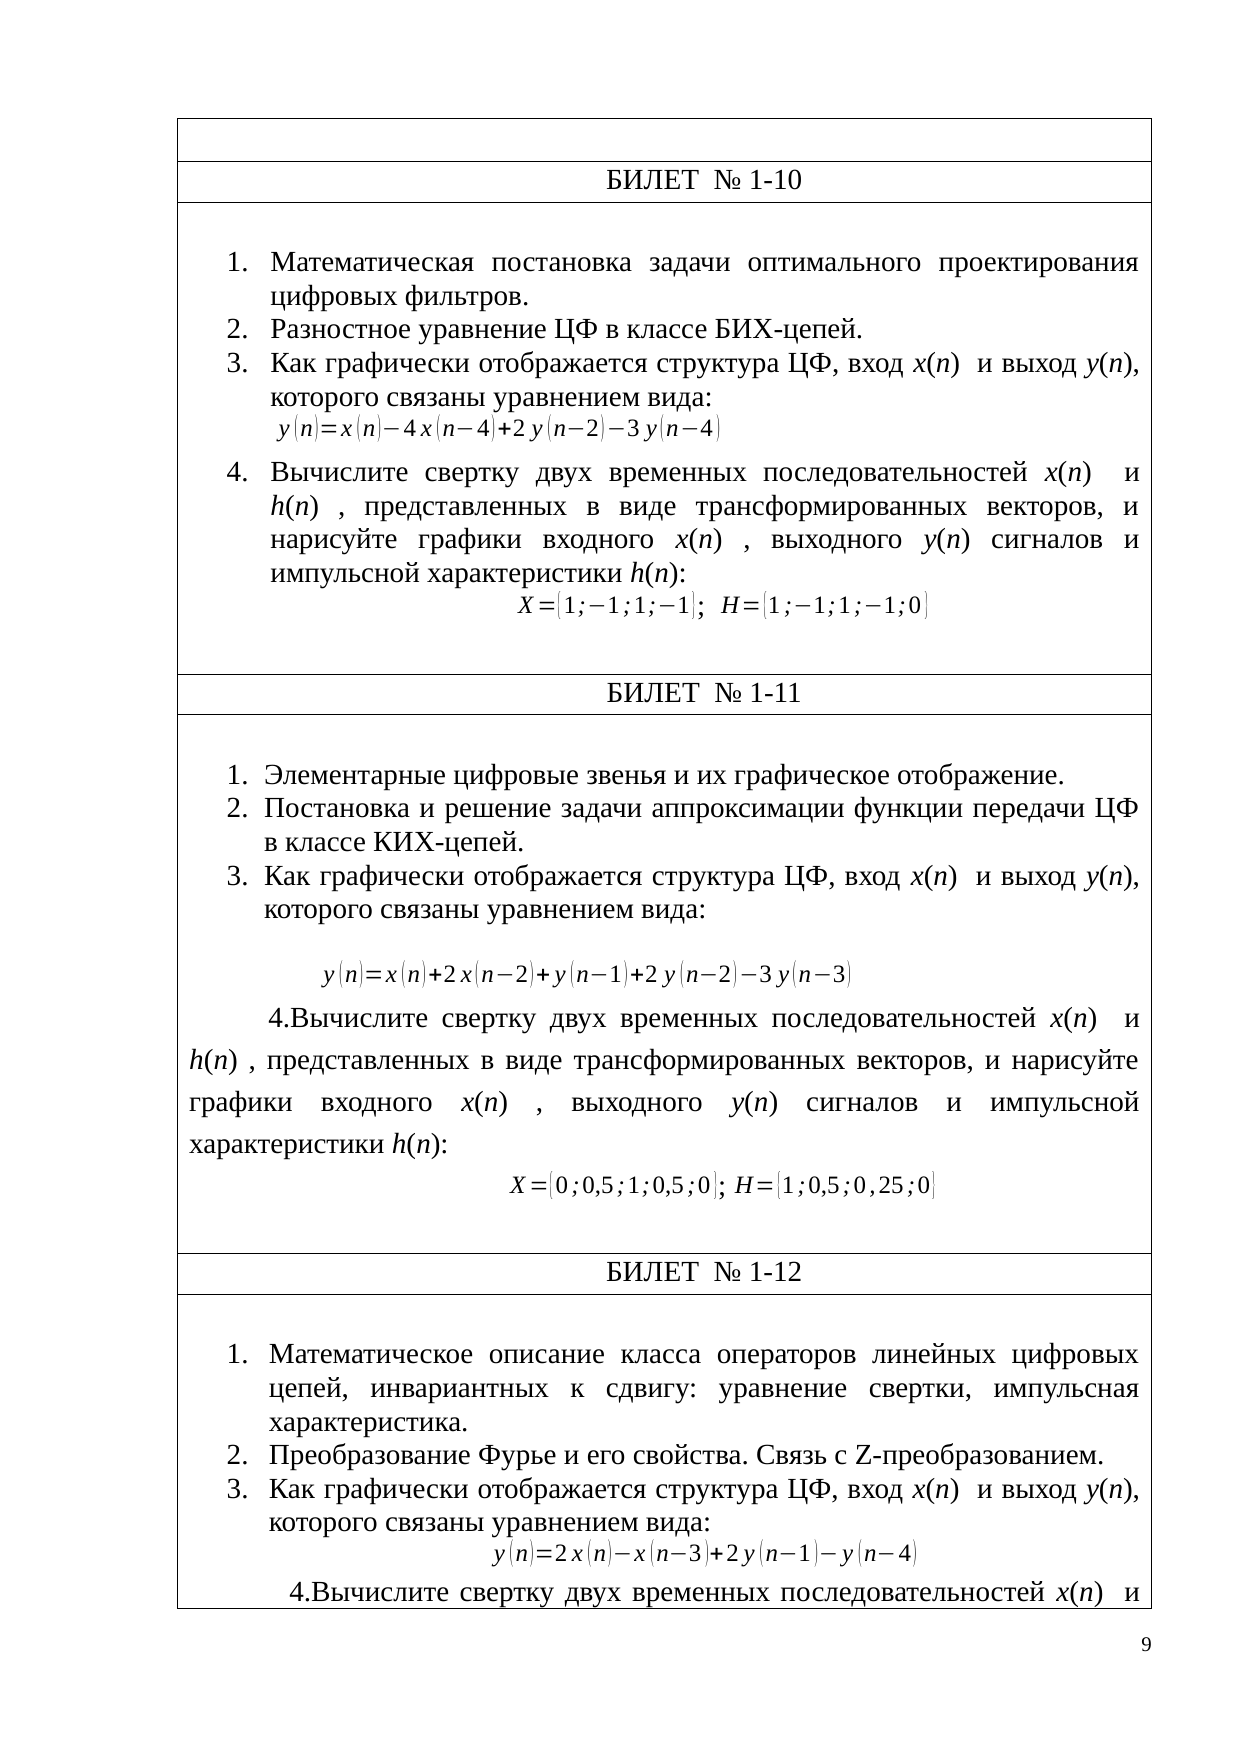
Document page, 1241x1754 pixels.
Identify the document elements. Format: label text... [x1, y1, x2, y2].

table_cell БИЛЕТ № 1-10 [178, 162, 1151, 202]
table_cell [178, 119, 1151, 161]
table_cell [178, 1295, 1151, 1608]
table_cell БИЛЕТ № 1-12 [178, 1254, 1151, 1294]
table_cell Математическая постановка задачи оптимального проектирования цифровых фильтров. Разностное уравнение ЦФ в классе БИХ-цепей. Как графически отображается структура ЦФ, вход x(n) и выход y(n), которого связаны уравнением вида: Вычислите свертку двух временных последовательностей x(n) и h(n) , представленных в виде трансформированных векторов, и нарисуйте графики входного x(n) , выходного y(n) сигналов и импульсной характеристики h(n): ; [178, 203, 1151, 674]
table_cell БИЛЕТ № 1-11 [178, 675, 1151, 714]
table_cell Элементарные цифровые звенья и их графическое отображение. Постановка и решение задачи аппроксимации функции передачи ЦФ в классе КИХ-цепей. Как графически отображается структура ЦФ, вход x(n) и выход y(n), которого связаны уравнением вида: 4.Вычислите свертку двух временных последовательностей x(n) и h(n) , представленных в виде трансформированных векторов, и нарисуйте графики входного x(n) , выходного y(n) сигналов и импульсной характеристики h(n): ; [178, 715, 1151, 1253]
